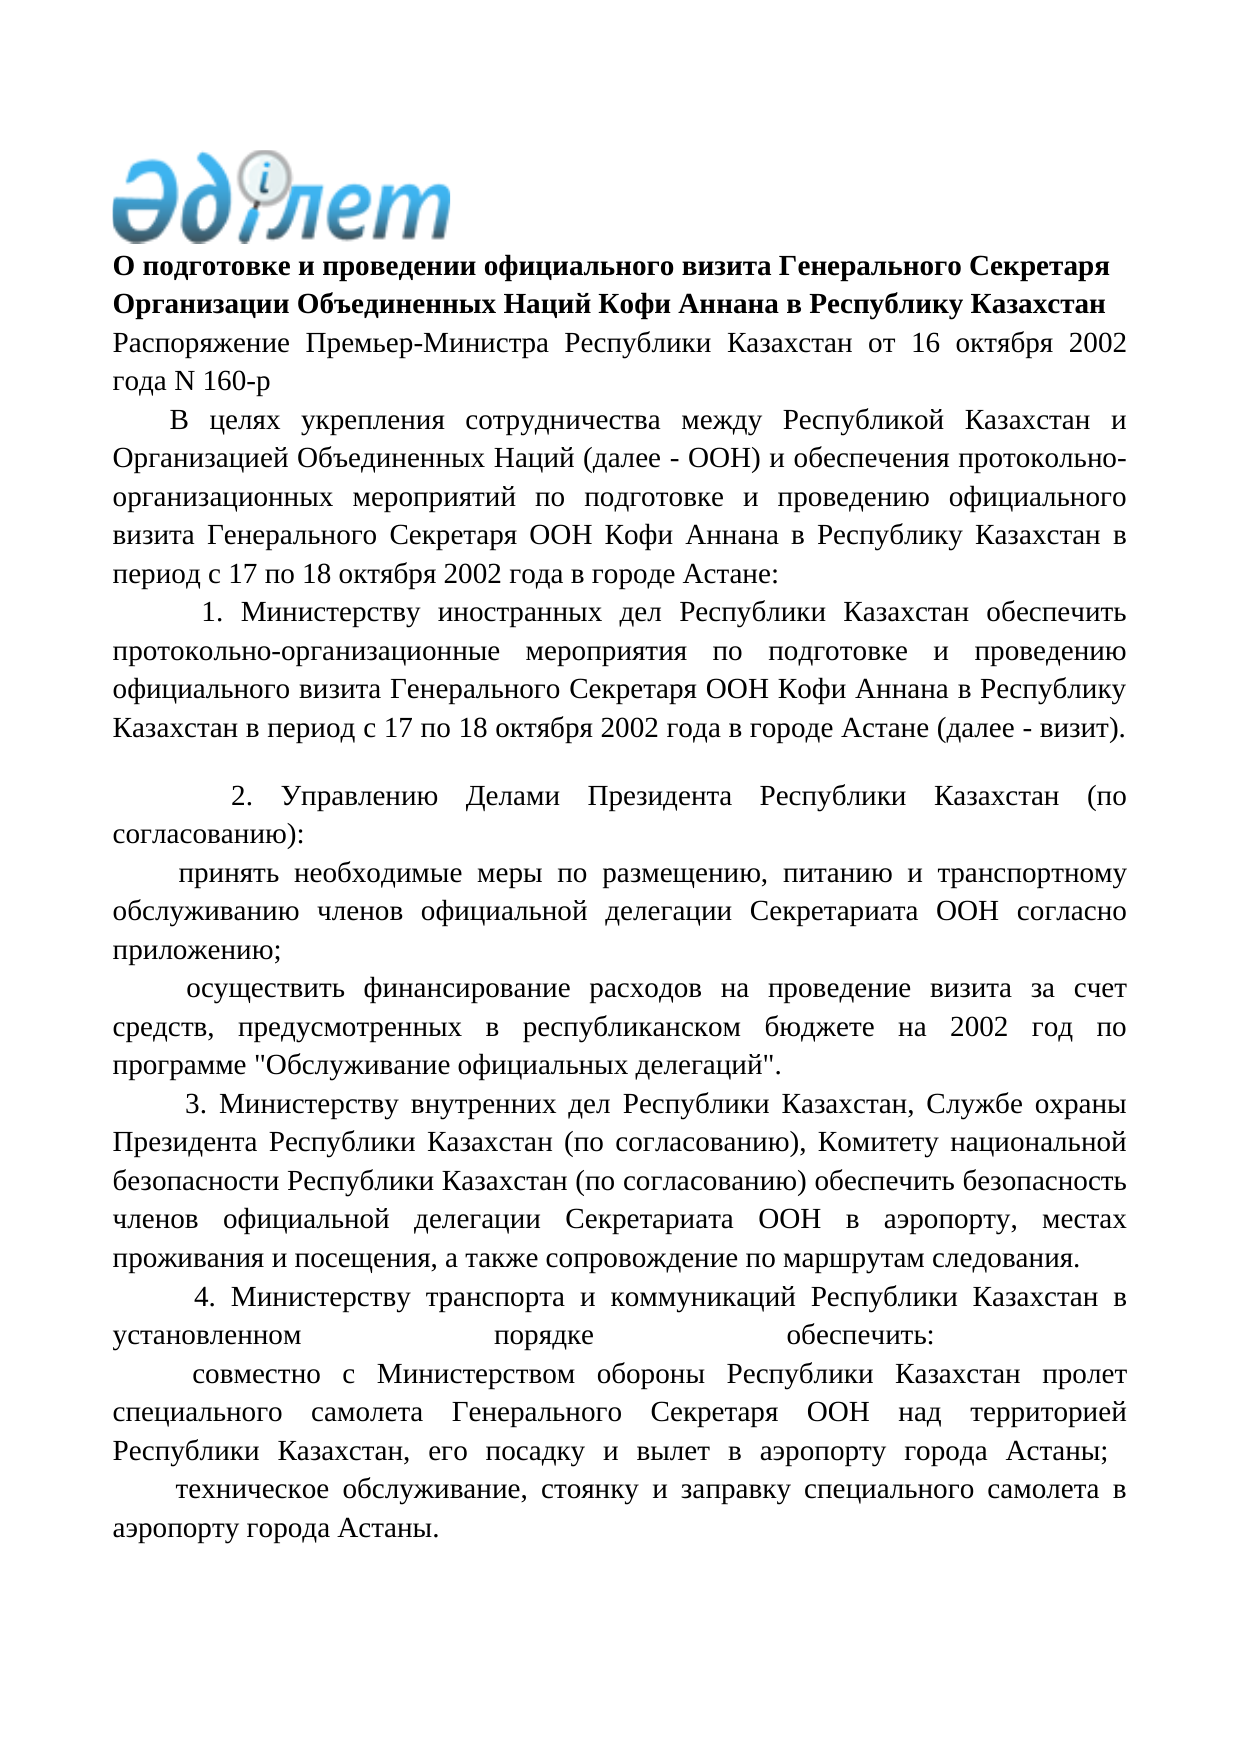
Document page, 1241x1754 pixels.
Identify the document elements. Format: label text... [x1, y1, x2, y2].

text 3. Министерству внутренних дел Республики Казахстан, Службе охраны Президента Республики Казахстан (по согласованию), Комитету национальной безопасности Республики Казахстан (по согласованию) обеспечить безопасность членов официальной делегации Секретариата ООН в аэропорту, местах проживания и посещения, а также сопровождение по маршрутам следования. [112, 1086, 1128, 1274]
text Распоряжение Премьер-Министра Республики Казахстан от 16 октября 2002 года N 160-р [112, 325, 1128, 397]
text 2. Управлению Делами Президента Республики Казахстан (по согласованию): принять необходимые меры по размещению, питанию и транспортному обслуживанию членов официальной делегации Секретариата ООН согласно приложению; осуществить финансирование расходов на проведение визита за счет средств, предусмотренных в республиканском бюджете на 2002 год по программе "Обслуживание официальных делегаций". [112, 778, 1128, 1081]
text О подготовке и проведении официального визита Генерального Секретаря Организации Объединенных Наций Кофи Аннана в Республику Казахстан [112, 248, 1128, 320]
text 1. Министерству иностранных дел Республики Казахстан обеспечить протокольно-организационные мероприятия по подготовке и проведению официального визита Генерального Секретаря ООН Кофи Аннана в Республику Казахстан в период с 17 по 18 октября 2002 года в городе Астане (далее - визит). [112, 594, 1128, 774]
picture [112, 150, 451, 244]
text 4. Министерству транспорта и коммуникаций Республики Казахстан в установленном порядке обеспечить: совместно с Министерством обороны Республики Казахстан пролет специального самолета Генерального Секретаря ООН над территорией Республики Казахстан, его посадку и вылет в аэропорту города Астаны; техническое обслуживание, стоянку и заправку специального самолета в аэропорту города Астаны. [112, 1279, 1128, 1543]
text В целях укрепления сотрудничества между Республикой Казахстан и Организацией Объединенных Наций (далее - ООН) и обеспечения протокольно-организационных мероприятий по подготовке и проведению официального визита Генерального Секретаря ООН Кофи Аннана в Республику Казахстан в период с 17 по 18 октября 2002 года в городе Астане: [112, 402, 1128, 589]
